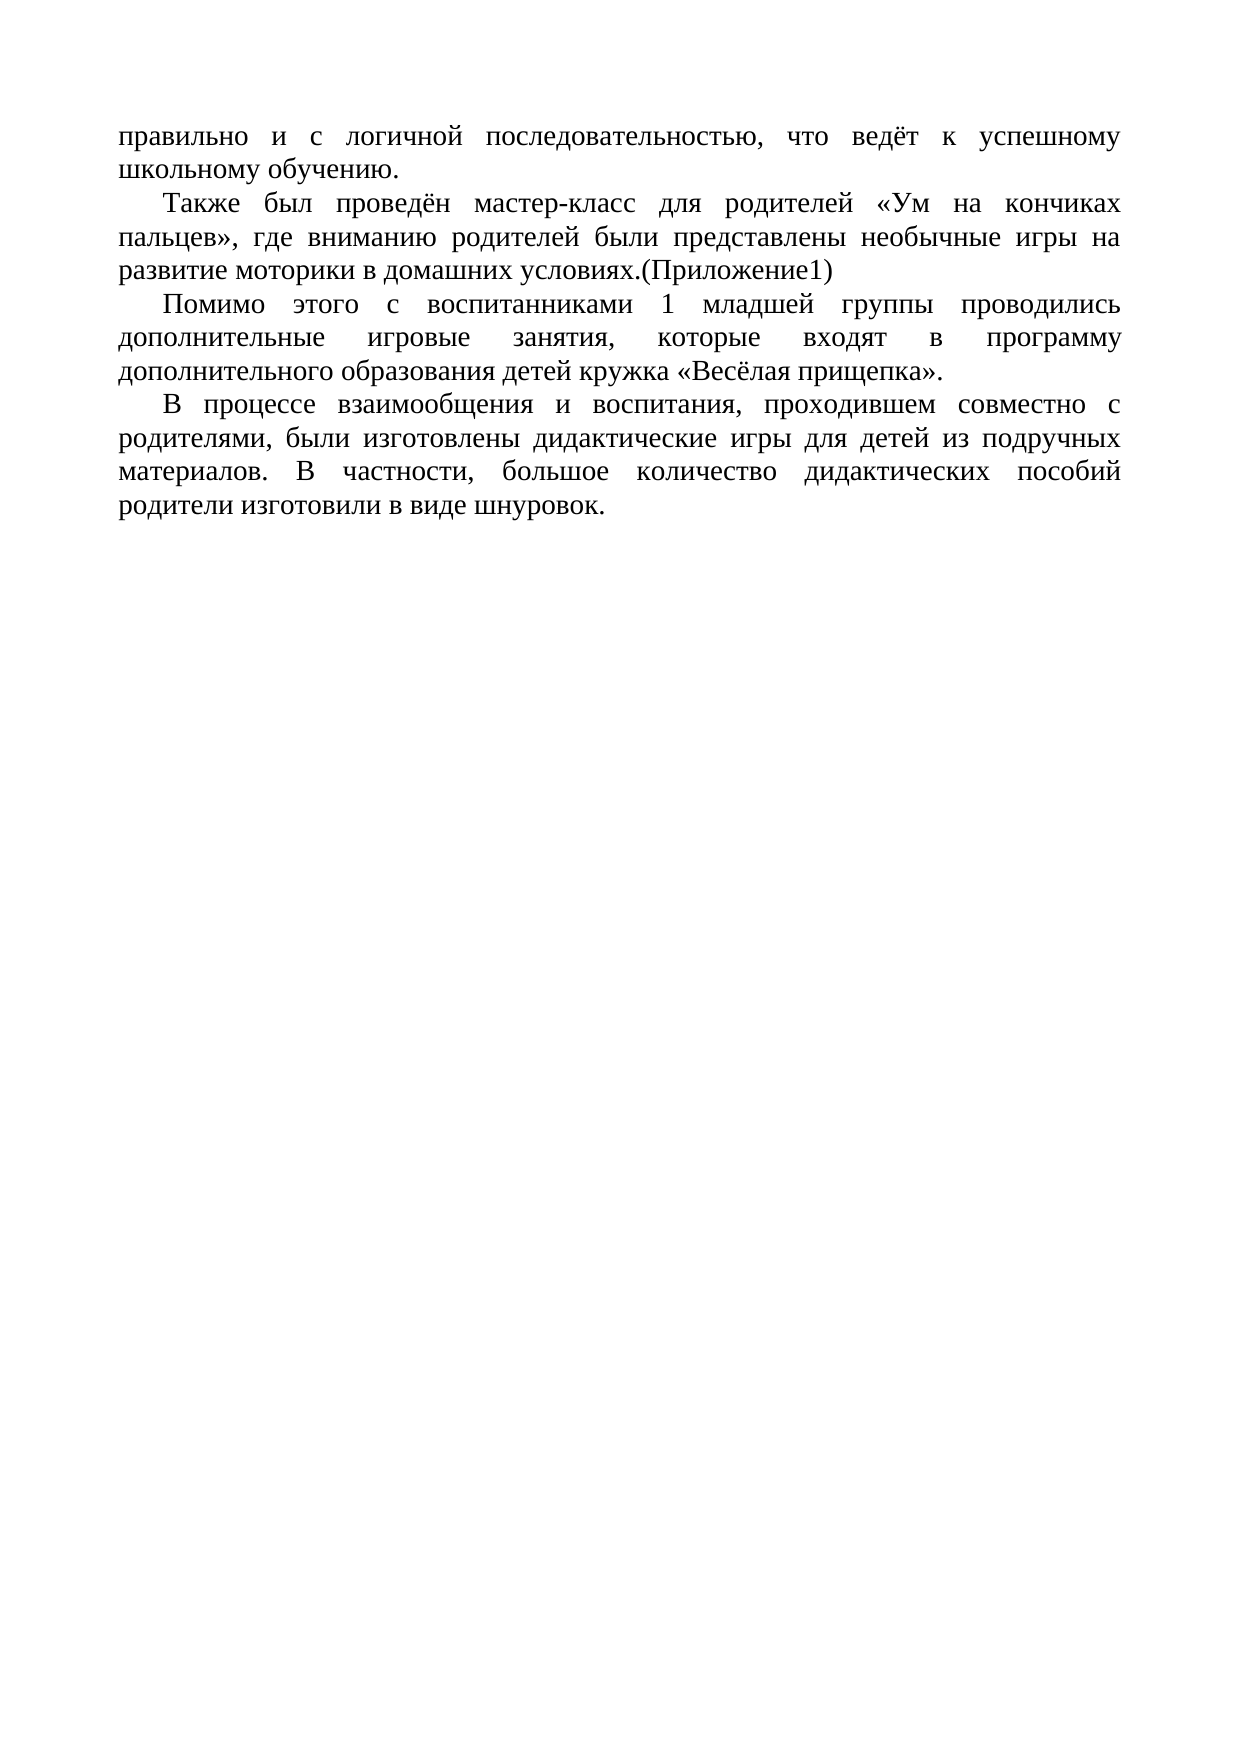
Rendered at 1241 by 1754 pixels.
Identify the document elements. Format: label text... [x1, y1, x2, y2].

text Помимо этого с воспитанниками 1 младшей группы проводились дополнительные игровые занятия, которые входят в программу дополнительного образования детей кружка «Весёлая прищепка». [118, 286, 1122, 386]
text Также был проведён мастер-класс для родителей «Ум на кончиках пальцев», где вниманию родителей были представлены необычные игры на развитие моторики в домашних условиях.(Приложение1) [118, 185, 1122, 286]
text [118, 118, 1122, 185]
text В процессе взаимообщения и воспитания, проходившем совместно с родителями, были изготовлены дидактические игры для детей из подручных материалов. В частности, большое количество дидактических пособий родители изготовили в виде шнуровок. [118, 386, 1122, 521]
